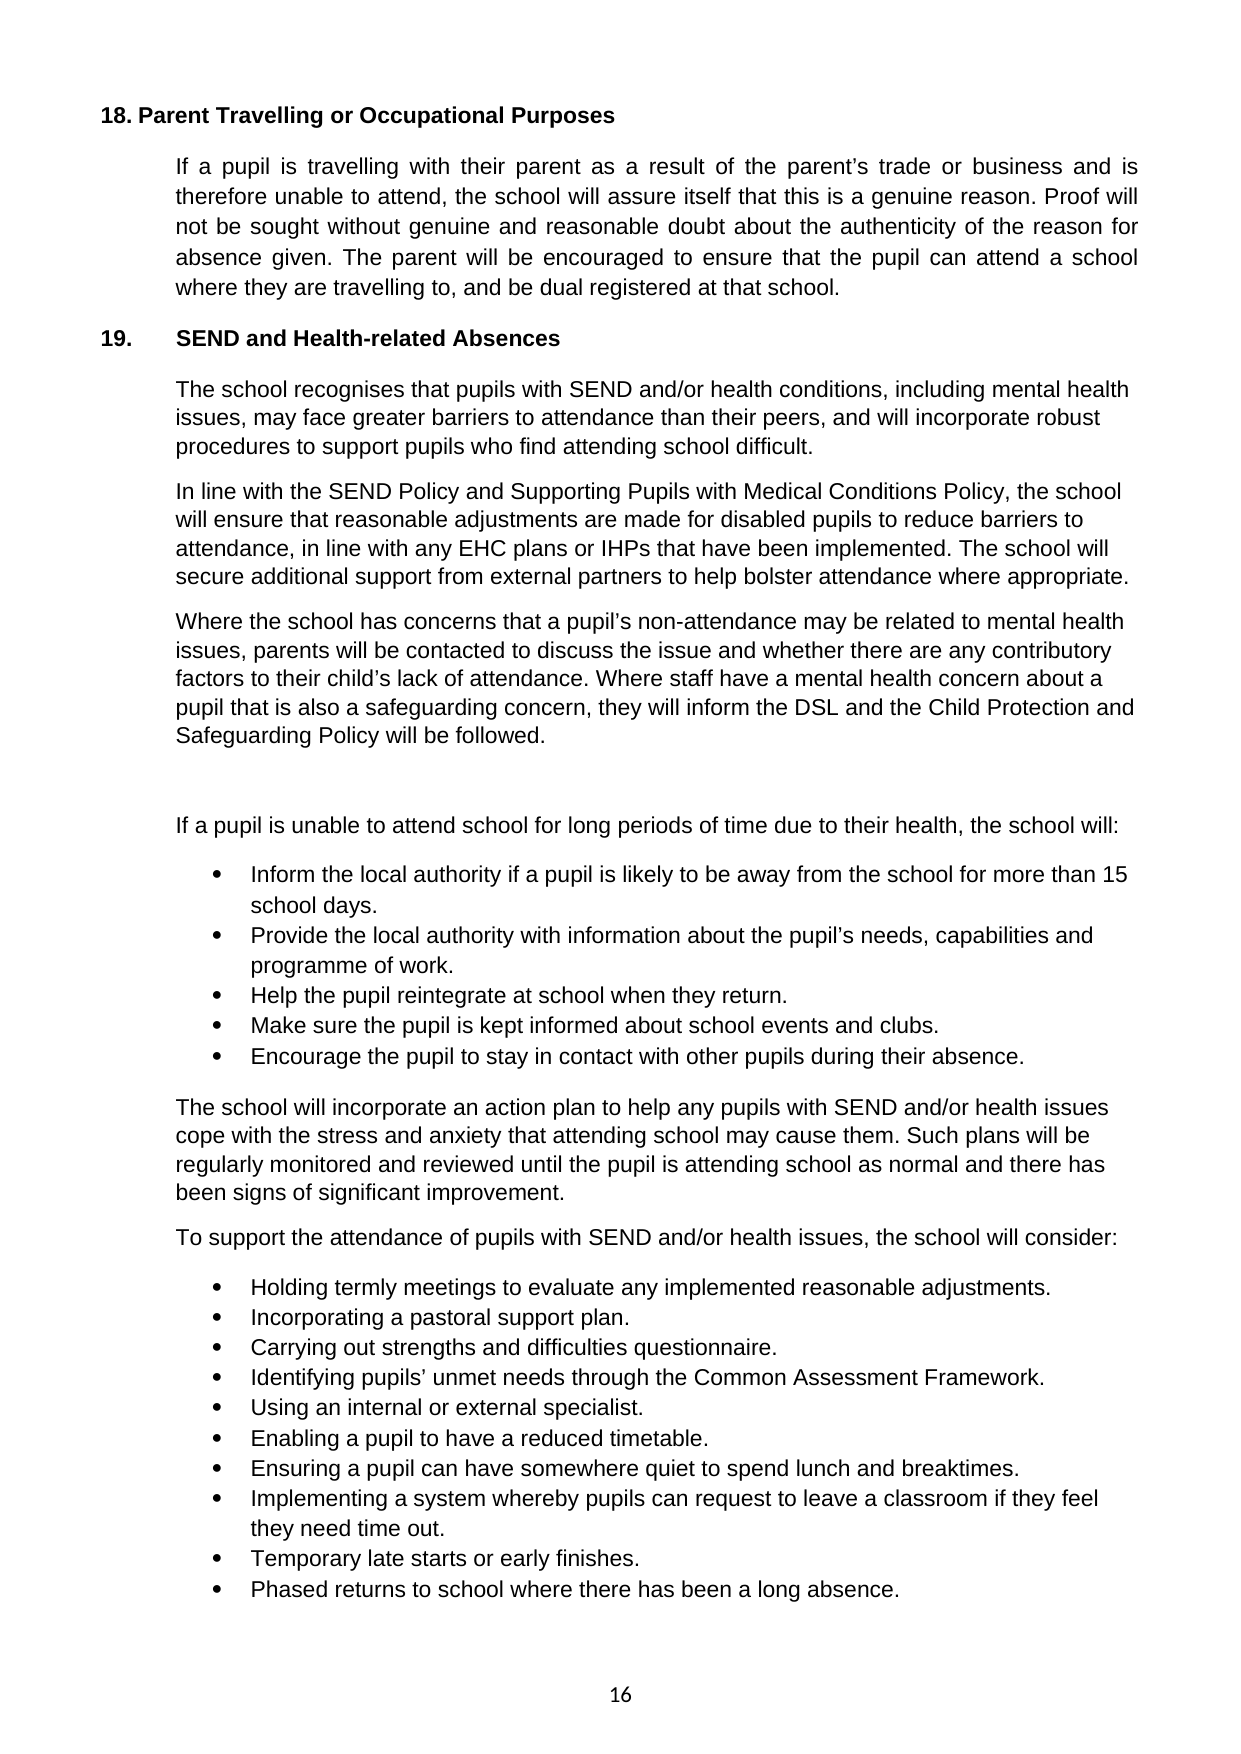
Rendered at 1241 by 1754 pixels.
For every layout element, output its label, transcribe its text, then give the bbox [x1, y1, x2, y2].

list Carrying out strengths and difficulties questionnaire. [213, 1334, 1140, 1360]
text To support the attendance of pupils with SEND and/or health issues, the school will consider: [175, 1224, 1140, 1251]
list Make sure the pupil is kept informed about school events and clubs. [213, 1012, 1140, 1039]
list Incorporating a pastoral support plan. [213, 1304, 1140, 1330]
list Enabling a pupil to have a reduced timetable. [213, 1424, 1140, 1451]
list Implementing a system whereby pupils can request to leave a classroom if they feel they need time out. [213, 1485, 1140, 1541]
list Temporary late starts or early finishes. [213, 1545, 1140, 1572]
list Using an internal or external specialist. [213, 1394, 1140, 1421]
list Identifying pupils’ unmet needs through the Common Assessment Framework. [213, 1364, 1140, 1390]
text If a pupil is unable to attend school for long periods of time due to their health, the school will: [175, 812, 1140, 838]
text If a pupil is travelling with their parent as a result of the parent’s trade or business and is therefore unable to attend, the school will assure itself that this is a genuine reason. Proof will not be sought without genuine and reasonable doubt about the authenticity of the reason for absence given. The parent will be encouraged to ensure that the pupil can attend a school where they are travelling to, and be dual registered at that school. [175, 153, 1140, 300]
text The school recognises that pupils with SEND and/or health conditions, including mental health issues, may face greater barriers to attendance than their peers, and will incorporate robust procedures to support pupils who find attending school difficult. [175, 376, 1140, 459]
list Ensuring a pupil can have somewhere quiet to spend lunch and breaktimes. [213, 1455, 1140, 1481]
text In line with the SEND Policy and Supporting Pupils with Medical Conditions Policy, the school will ensure that reasonable adjustments are made for disabled pupils to reduce barriers to attendance, in line with any EHC plans or IHPs that have been implemented. The school will secure additional support from external partners to help bolster attendance where appropriate. [175, 478, 1140, 589]
list Phased returns to school where there has been a long absence. [213, 1576, 1140, 1602]
list Holding termly meetings to evaluate any implemented reasonable adjustments. [213, 1273, 1140, 1300]
list Inform the local authority if a pupil is likely to be away from the school for more than 15 school days. [213, 861, 1140, 918]
list Provide the local authority with information about the pupil’s needs, capabilities and programme of work. [213, 922, 1140, 978]
subtitle Parent Travelling or Occupational Purposes [100, 102, 1140, 128]
text Where the school has concerns that a pupil’s non-attendance may be related to mental health issues, parents will be contacted to discuss the issue and whether there are any contributory factors to their child’s lack of attendance. Where staff have a mental health concern about a pupil that is also a safeguarding concern, they will inform the DSL and the Child Protection and Safeguarding Policy will be followed. [175, 608, 1140, 748]
text The school will incorporate an action plan to help any pupils with SEND and/or health issues cope with the stress and anxiety that attending school may cause them. Such plans will be regularly monitored and reviewed until the pupil is attending school as normal and there has been signs of significant improvement. [175, 1094, 1140, 1205]
list Encourage the pupil to stay in contact with other pupils during their absence. [213, 1043, 1140, 1069]
subtitle SEND and Health-related Absences [100, 325, 1140, 351]
list Help the pupil reintegrate at school when they return. [213, 982, 1140, 1009]
